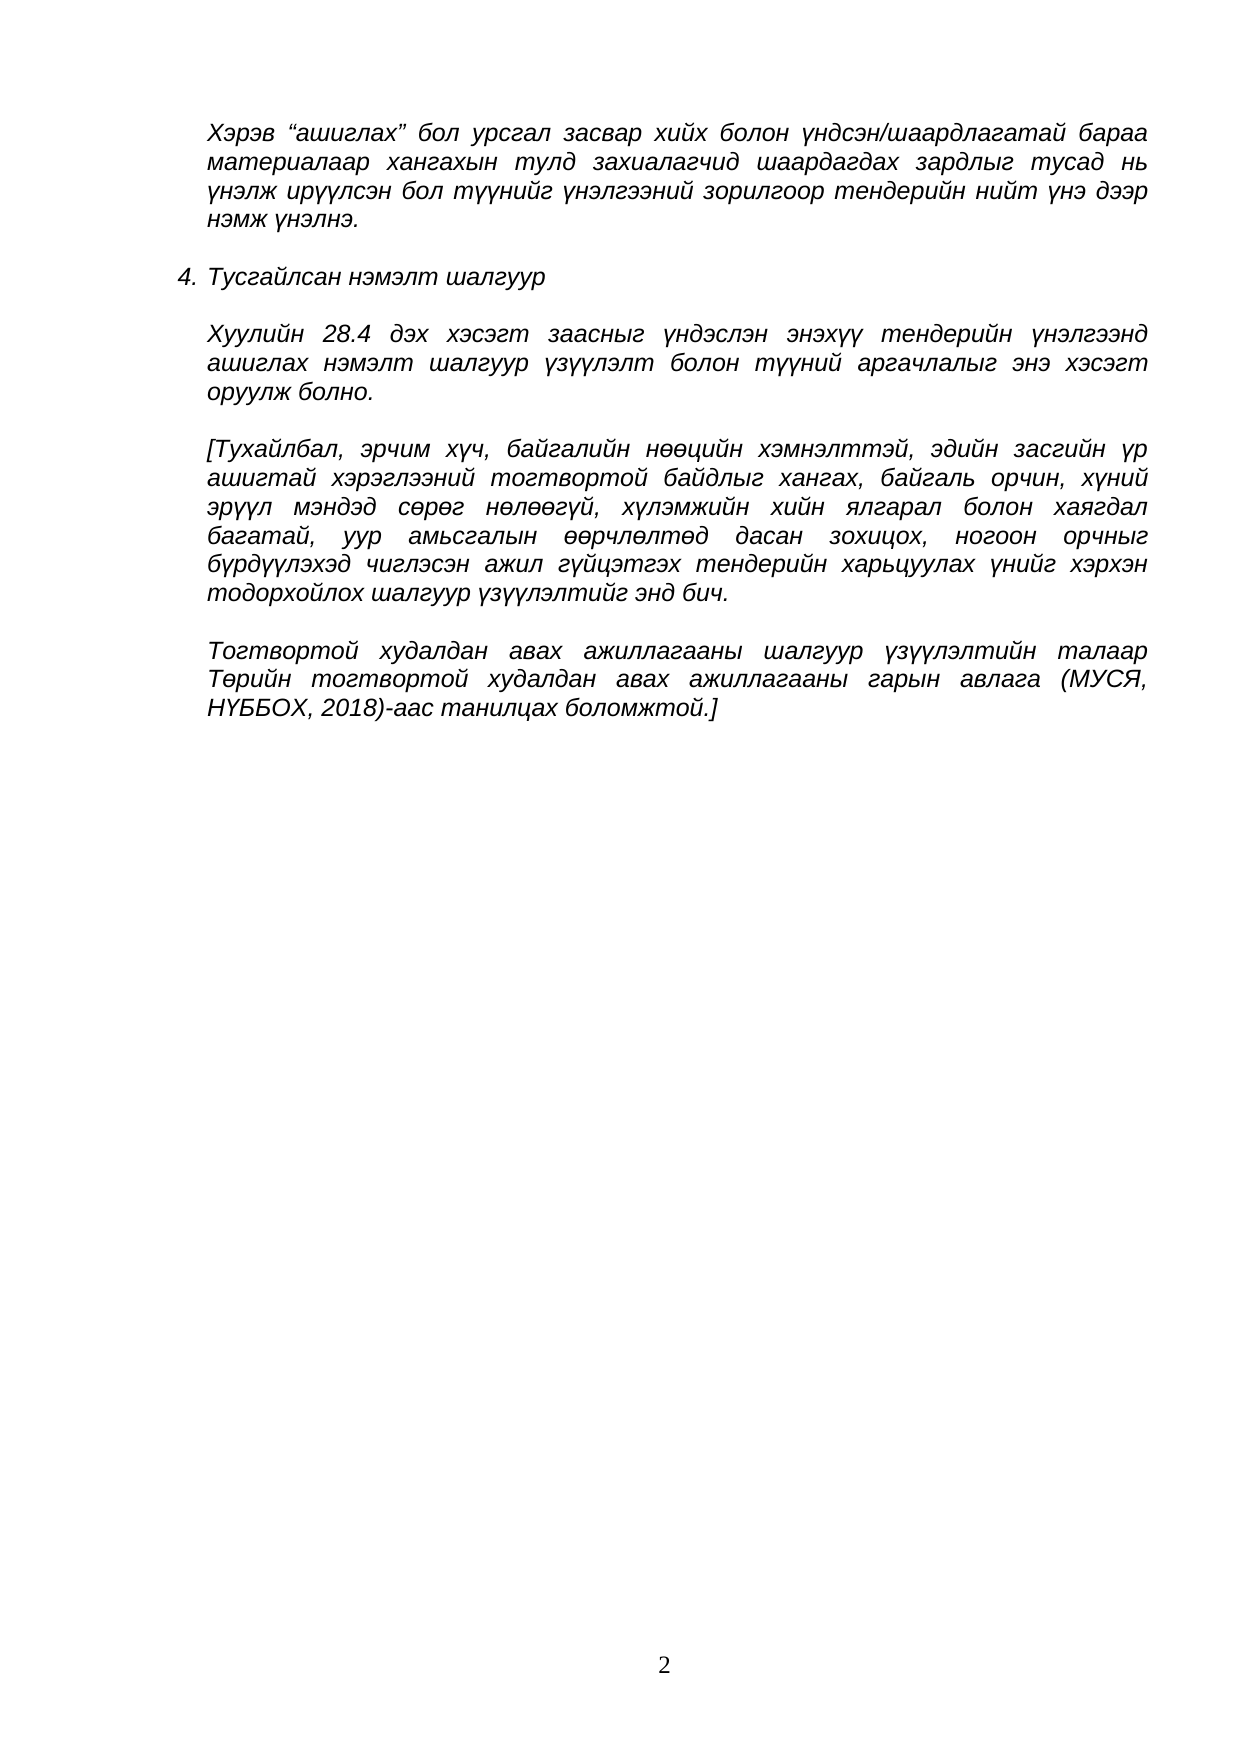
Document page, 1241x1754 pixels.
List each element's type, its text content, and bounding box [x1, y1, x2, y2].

text Тогтвортой худалдан авах ажиллагааны шалгуур үзүүлэлтийн талаар Төрийн тогтвортой худалдан авах ажиллагааны гарын авлага (МУСЯ, НҮББОХ, 2018)-аас танилцах боломжтой.] [207, 636, 1152, 722]
text [Тухайлбал, эрчим хүч, байгалийн нөөцийн хэмнэлттэй, эдийн засгийн үр ашигтай хэрэглээний тогтвортой байдлыг хангах, байгаль орчин, хүний эрүүл мэндэд сөрөг нөлөөгүй, хүлэмжийн хийн ялгарал болон хаягдал багатай, уур амьсгалын өөрчлөлтөд дасан зохицох, ногоон орчныг бүрдүүлэхэд чиглэсэн ажил гүйцэтгэх тендерийн харьцуулах үнийг хэрхэн тодорхойлох шалгуур үзүүлэлтийг энд бич. [207, 434, 1152, 607]
text Хэрэв “ашиглах” бол урсгал засвар хийх болон үндсэн/шаардлагатай бараа материалаар хангахын тулд захиалагчид шаардагдах зардлыг тусад нь үнэлж ирүүлсэн бол түүнийг үнэлгээний зорилгоор тендерийн нийт үнэ дээр нэмж үнэлнэ. [207, 118, 1152, 233]
text Хуулийн 28.4 дэх хэсэгт заасныг үндэслэн энэхүү тендерийн үнэлгээнд ашиглах нэмэлт шалгуур үзүүлэлт болон түүний аргачлалыг энэ хэсэгт оруулж болно. [207, 319, 1152, 406]
list Тусгайлсан нэмэлт шалгуур [177, 262, 1152, 291]
